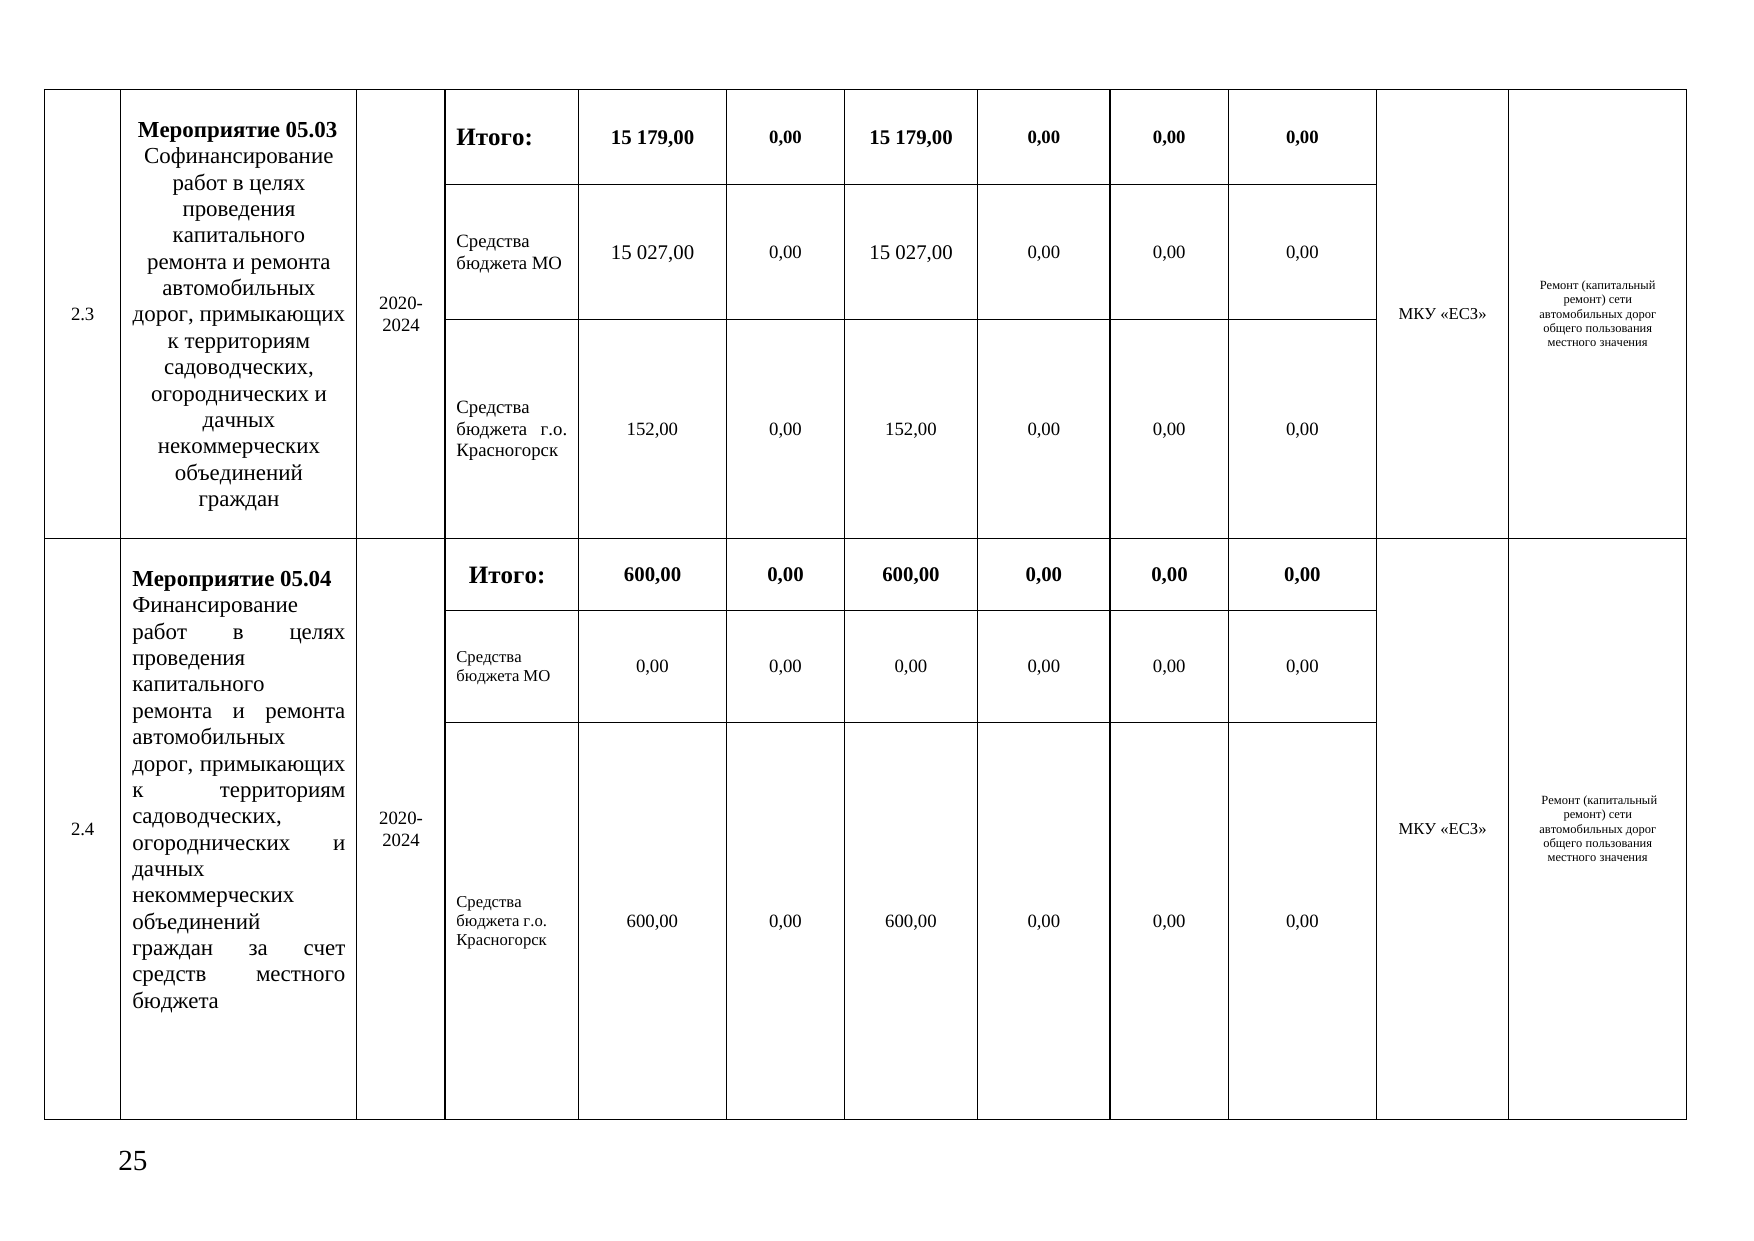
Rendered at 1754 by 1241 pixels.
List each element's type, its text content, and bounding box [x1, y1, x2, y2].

table_cell 0,00 [1229, 185, 1376, 318]
table_cell 15 179,00 [579, 90, 726, 184]
table_cell 0,00 [727, 611, 844, 722]
table_cell Итого: [446, 90, 578, 184]
table_cell МКУ «ЕСЗ» [1377, 90, 1508, 538]
table_cell Итого: [446, 539, 578, 610]
table_cell 15 027,00 [845, 185, 977, 318]
table_cell 0,00 [1229, 723, 1376, 1118]
table_cell Средства бюджета г.о. Красногорск [446, 723, 578, 1118]
table_cell 0,00 [978, 539, 1109, 610]
table_cell 0,00 [727, 723, 844, 1118]
table_cell Мероприятие 05.04 Финансирование работ в целях проведения капитального ремонта и ремонта автомобильных дорог, примыкающих к территориям садоводческих, огороднических и дачных некоммерческих объединений граждан за счет средств местного бюджета [121, 539, 356, 1118]
table_cell 0,00 [1229, 539, 1376, 610]
table_cell Средства бюджета МО [446, 611, 578, 722]
table_cell 2020-2024 [357, 539, 444, 1118]
table_cell 0,00 [978, 723, 1109, 1118]
table_cell 2.3 [45, 90, 120, 538]
table_cell 0,00 [1111, 611, 1228, 722]
table_cell Мероприятие 05.03 Софинансирование работ в целях проведения капитального ремонта и ремонта автомобильных дорог, примыкающих к территориям садоводческих, огороднических и дачных некоммерческих объединений граждан [121, 90, 356, 538]
table_cell 0,00 [1229, 90, 1376, 184]
table_cell 152,00 [579, 320, 726, 538]
table_cell 0,00 [727, 90, 844, 184]
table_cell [1509, 90, 1686, 538]
table_cell 600,00 [845, 723, 977, 1118]
table_cell МКУ «ЕСЗ» [1377, 539, 1508, 1118]
table_cell 0,00 [727, 320, 844, 538]
table_cell 0,00 [1229, 320, 1376, 538]
table_cell 600,00 [579, 539, 726, 610]
table_cell 600,00 [579, 723, 726, 1118]
table_cell 2.4 [45, 539, 120, 1118]
table_cell 0,00 [727, 539, 844, 610]
table_cell 0,00 [1111, 320, 1228, 538]
table_cell 0,00 [978, 611, 1109, 722]
table_cell 0,00 [727, 185, 844, 318]
table_cell 0,00 [1111, 185, 1228, 318]
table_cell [1509, 539, 1686, 1118]
table_cell 0,00 [1111, 90, 1228, 184]
table_cell 0,00 [579, 611, 726, 722]
table_cell 15 179,00 [845, 90, 977, 184]
table_cell 0,00 [978, 185, 1109, 318]
table_cell 0,00 [845, 611, 977, 722]
table_cell 0,00 [1111, 723, 1228, 1118]
table_cell Средства бюджета г.о. Красногорск [446, 320, 578, 538]
table_cell Средства бюджета МО [446, 185, 578, 318]
table_cell 0,00 [1111, 539, 1228, 610]
table_cell 0,00 [978, 90, 1109, 184]
table_cell 0,00 [978, 320, 1109, 538]
table_cell 0,00 [1229, 611, 1376, 722]
table_cell 15 027,00 [579, 185, 726, 318]
table_cell 2020-2024 [357, 90, 444, 538]
table_cell 600,00 [845, 539, 977, 610]
table_cell 152,00 [845, 320, 977, 538]
